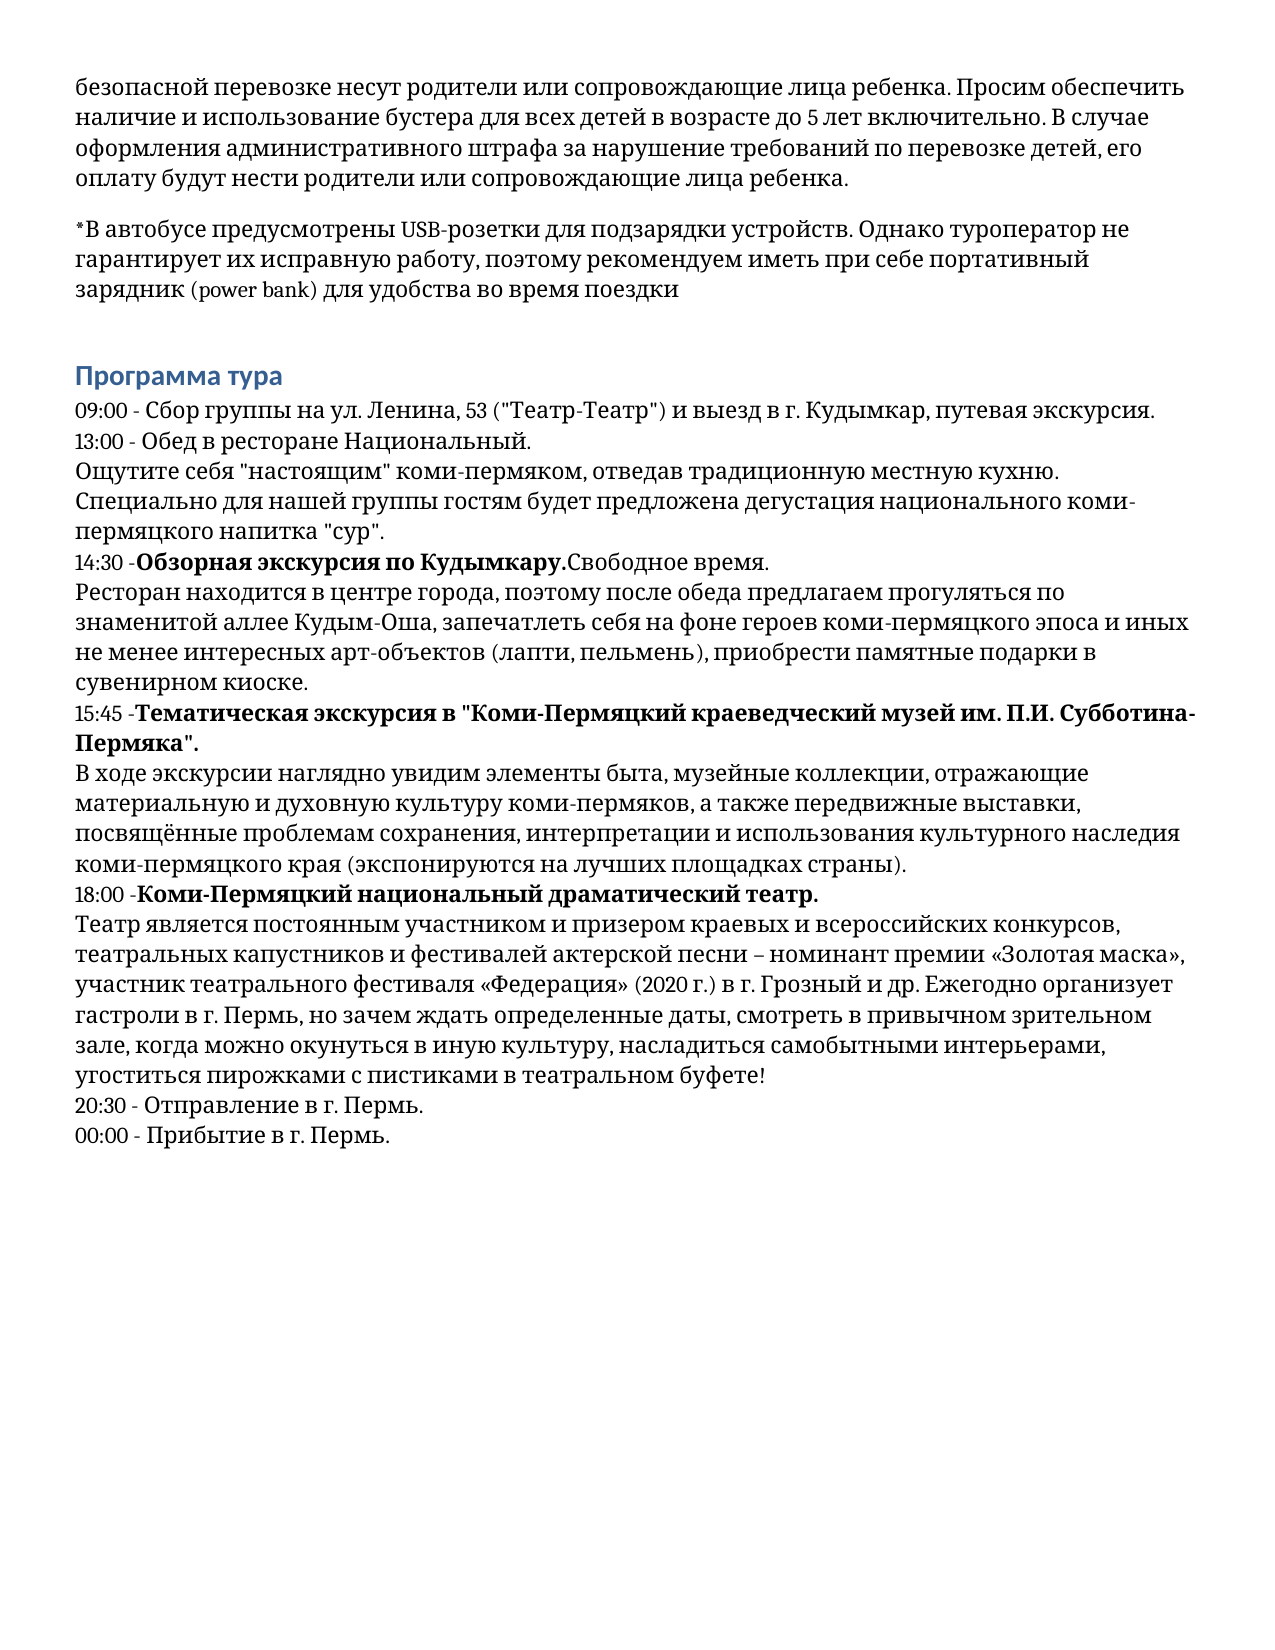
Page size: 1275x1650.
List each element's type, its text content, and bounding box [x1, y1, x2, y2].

subtitle Программа тура [75, 357, 1200, 393]
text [75, 75, 1200, 192]
text 09:00 - Сбор группы на ул. Ленина, 53 ("Театр-Театр") и выезд в г. Кудымкар, путевая экскурсия. 13:00 - Обед в ресторане Национальный. Ощутите себя "настоящим" коми-пермяком, отведав традиционную местную кухню. Специально для нашей группы гостям будет предложена дегустация национального коми-пермяцкого напитка "сур". 14:30 -Обзорная экскурсия по Кудымкару.Свободное время. Ресторан находится в центре города, поэтому после обеда предлагаем прогуляться по знаменитой аллее Кудым-Оша, запечатлеть себя на фоне героев коми-пермяцкого эпоса и иных не менее интересных арт-объектов (лапти, пельмень), приобрести памятные подарки в сувенирном киоске. 15:45 -Тематическая экскурсия в "Коми-Пермяцкий краеведческий музей им. П.И. Субботина-Пермяка". В ходе экскурсии наглядно увидим элементы быта, музейные коллекции, отражающие материальную и духовную культуру коми-пермяков, а также передвижные выставки, посвящённые проблемам сохранения, интерпретации и использования культурного наследия коми-пермяцкого края (экспонируются на лучших площадках страны). 18:00 -Коми-Пермяцкий национальный драматический театр. Театр является постоянным участником и призером краевых и всероссийских конкурсов, театральных капустников и фестивалей актерской песни – номинант премии «Золотая маска», участник театрального фестиваля «Федерация» (2020 г.) в г. Грозный и др. Ежегодно организует гастроли в г. Пермь, но зачем ждать определенные даты, смотреть в привычном зрительном зале, когда можно окунуться в иную культуру, насладиться самобытными интерьерами, угоститься пирожками с пистиками в театральном буфете! 20:30 - Отправление в г. Пермь. 00:00 - Прибытие в г. Пермь. [75, 398, 1200, 1210]
text *В автобусе предусмотрены USB-розетки для подзарядки устройств. Однако туроператор не гарантирует их исправную работу, поэтому рекомендуем иметь при себе портативный зарядник (power bank) для удобства во время поездки [75, 217, 1200, 303]
